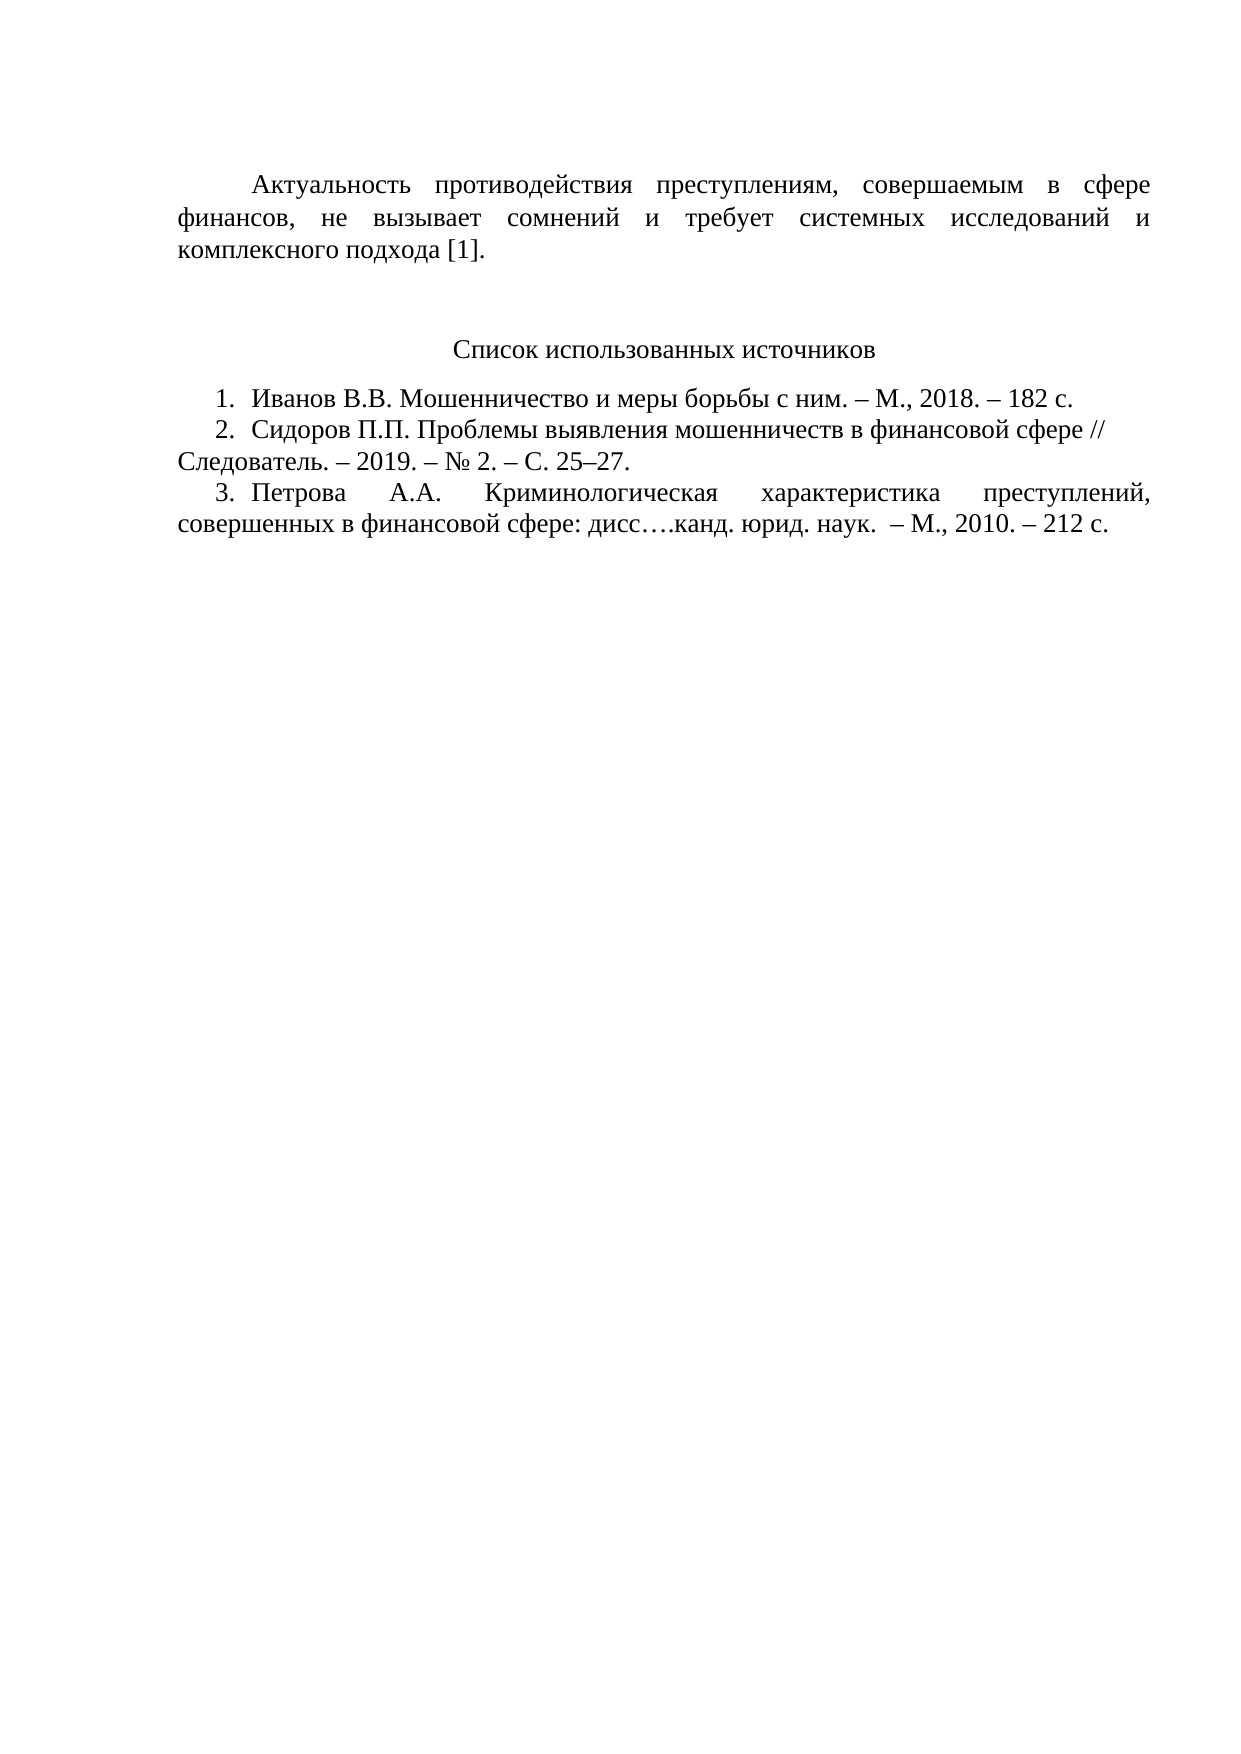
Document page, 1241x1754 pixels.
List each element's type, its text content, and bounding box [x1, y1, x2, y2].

list Иванов В.В. Мошенничество и меры борьбы с ним. – М., 2018. – 182 с. [177, 382, 1152, 413]
text Список использованных источников [177, 333, 1152, 364]
text Актуальность противодействия преступлениям, совершаемым в сфере финансов, не вызывает сомнений и требует системных исследований и комплексного подхода [1]. [177, 168, 1152, 265]
list Сидоров П.П. Проблемы выявления мошенничеств в финансовой сфере // Следователь. – 2019. – № 2. – С. 25–27. [177, 413, 1152, 476]
list Петрова А.А. Криминологическая характеристика преступлений, совершенных в финансовой сфере: дисс….канд. юрид. наук. – М., 2010. – 212 с. [177, 476, 1152, 538]
